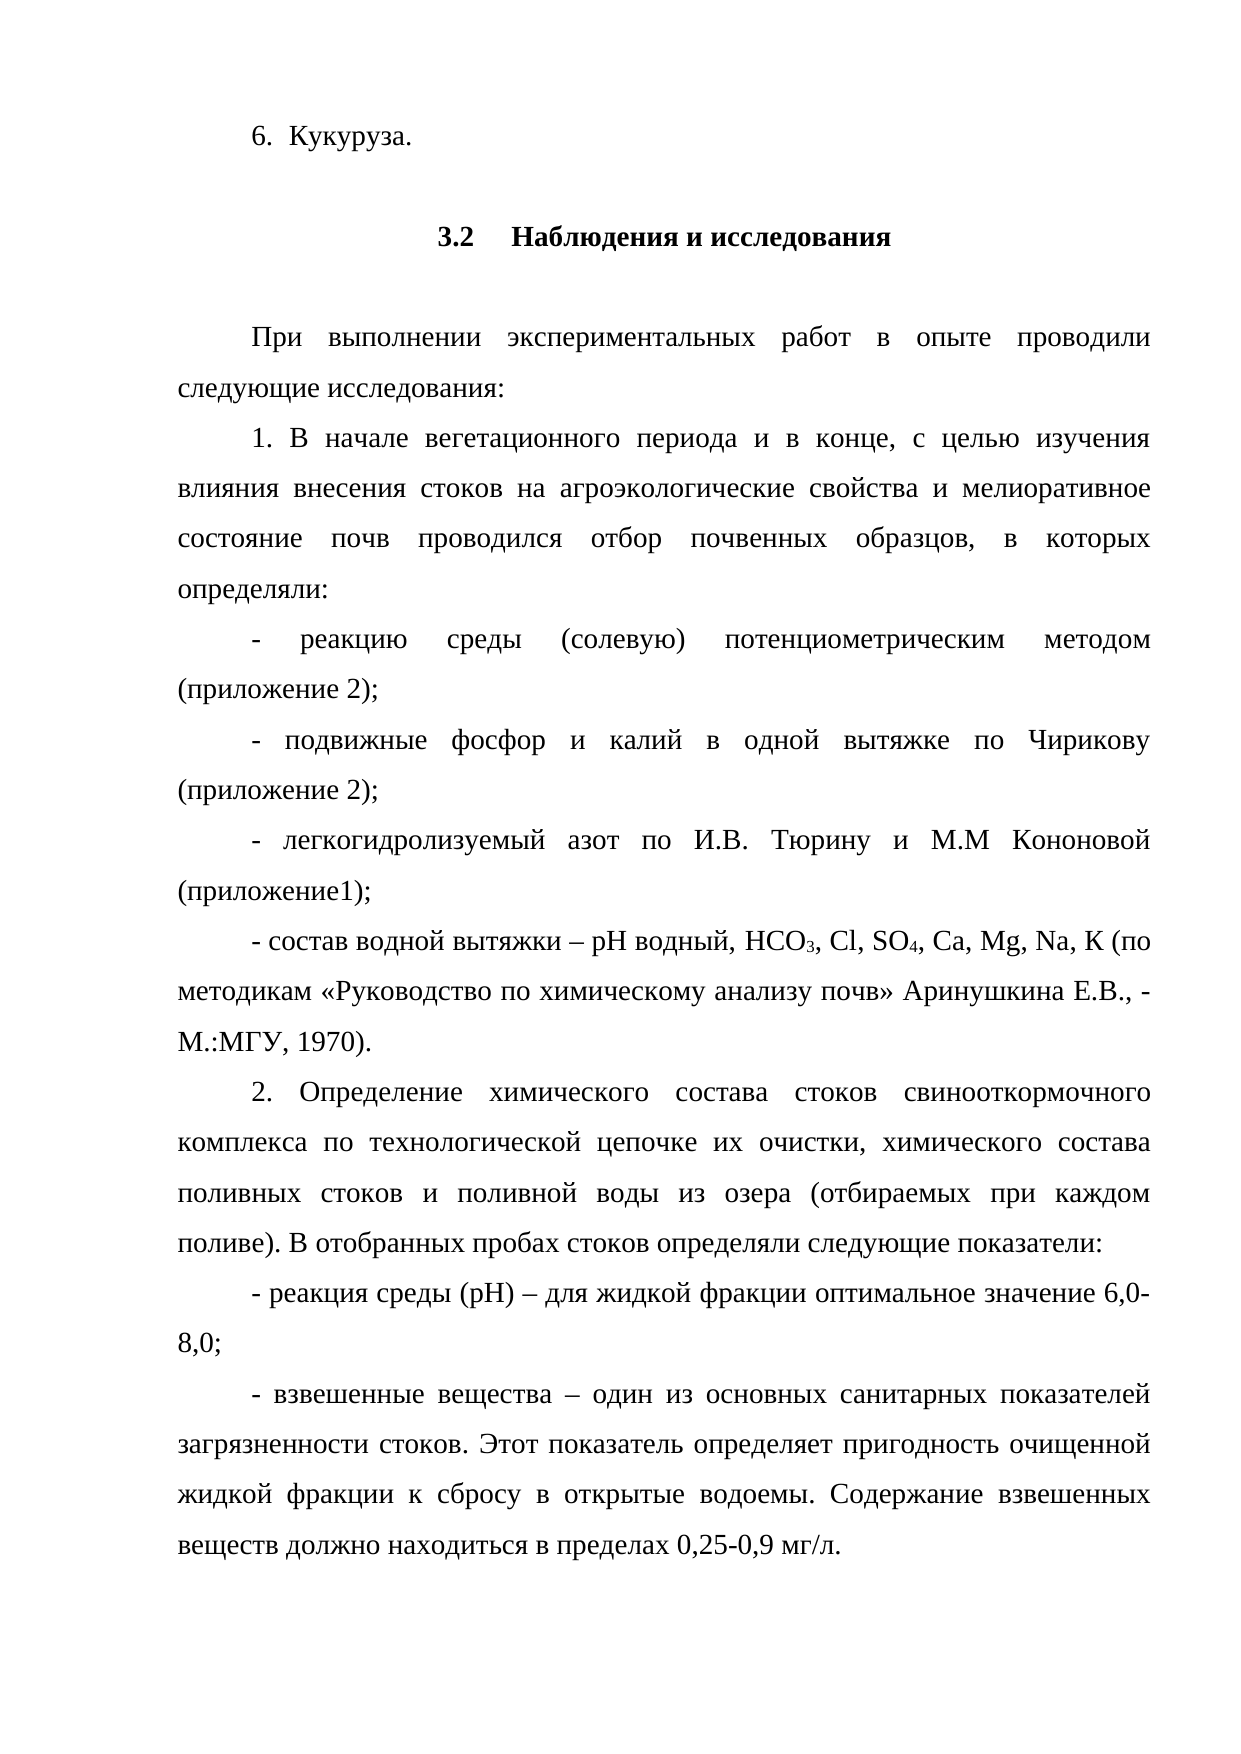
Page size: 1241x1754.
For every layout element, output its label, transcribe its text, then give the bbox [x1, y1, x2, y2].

text - реакцию среды (солевую) потенциометрическим методом (приложение 2); [177, 621, 1152, 705]
text - состав водной вытяжки – рН водный, HCO3, Cl, SO4, Ca, Mg, Na, К (по методикам «Руководство по химическому анализу почв» Аринушкина Е.В., -М.:МГУ, 1970). [177, 923, 1152, 1057]
text - реакция среды (рН) – для жидкой фракции оптимальное значение 6,0-8,0; [177, 1275, 1152, 1359]
text - подвижные фосфор и калий в одной вытяжке по Чирикову (приложение 2); [177, 722, 1152, 806]
text - легкогидролизуемый азот по И.В. Тюрину и М.М Кононовой (приложение1); [177, 822, 1152, 906]
list Наблюдения и исследования [177, 219, 1152, 252]
text - взвешенные вещества – один из основных санитарных показателей загрязненности стоков. Этот показатель определяет пригодность очищенной жидкой фракции к сбросу в открытые водоемы. Содержание взвешенных веществ должно находиться в пределах 0,25-0,9 мг/л. [177, 1376, 1152, 1560]
list Кукуруза. [177, 118, 1152, 152]
text 2. Определение химического состава стоков свинооткормочного комплекса по технологической цепочке их очистки, химического состава поливных стоков и поливной воды из озера (отбираемых при каждом поливе). В отобранных пробах стоков определяли следующие показатели: [177, 1074, 1152, 1258]
text При выполнении экспериментальных работ в опыте проводили следующие исследования: [177, 319, 1152, 403]
text 1. В начале вегетационного периода и в конце, с целью изучения влияния внесения стоков на агроэкологические свойства и мелиоративное состояние почв проводился отбор почвенных образцов, в которых определяли: [177, 420, 1152, 604]
